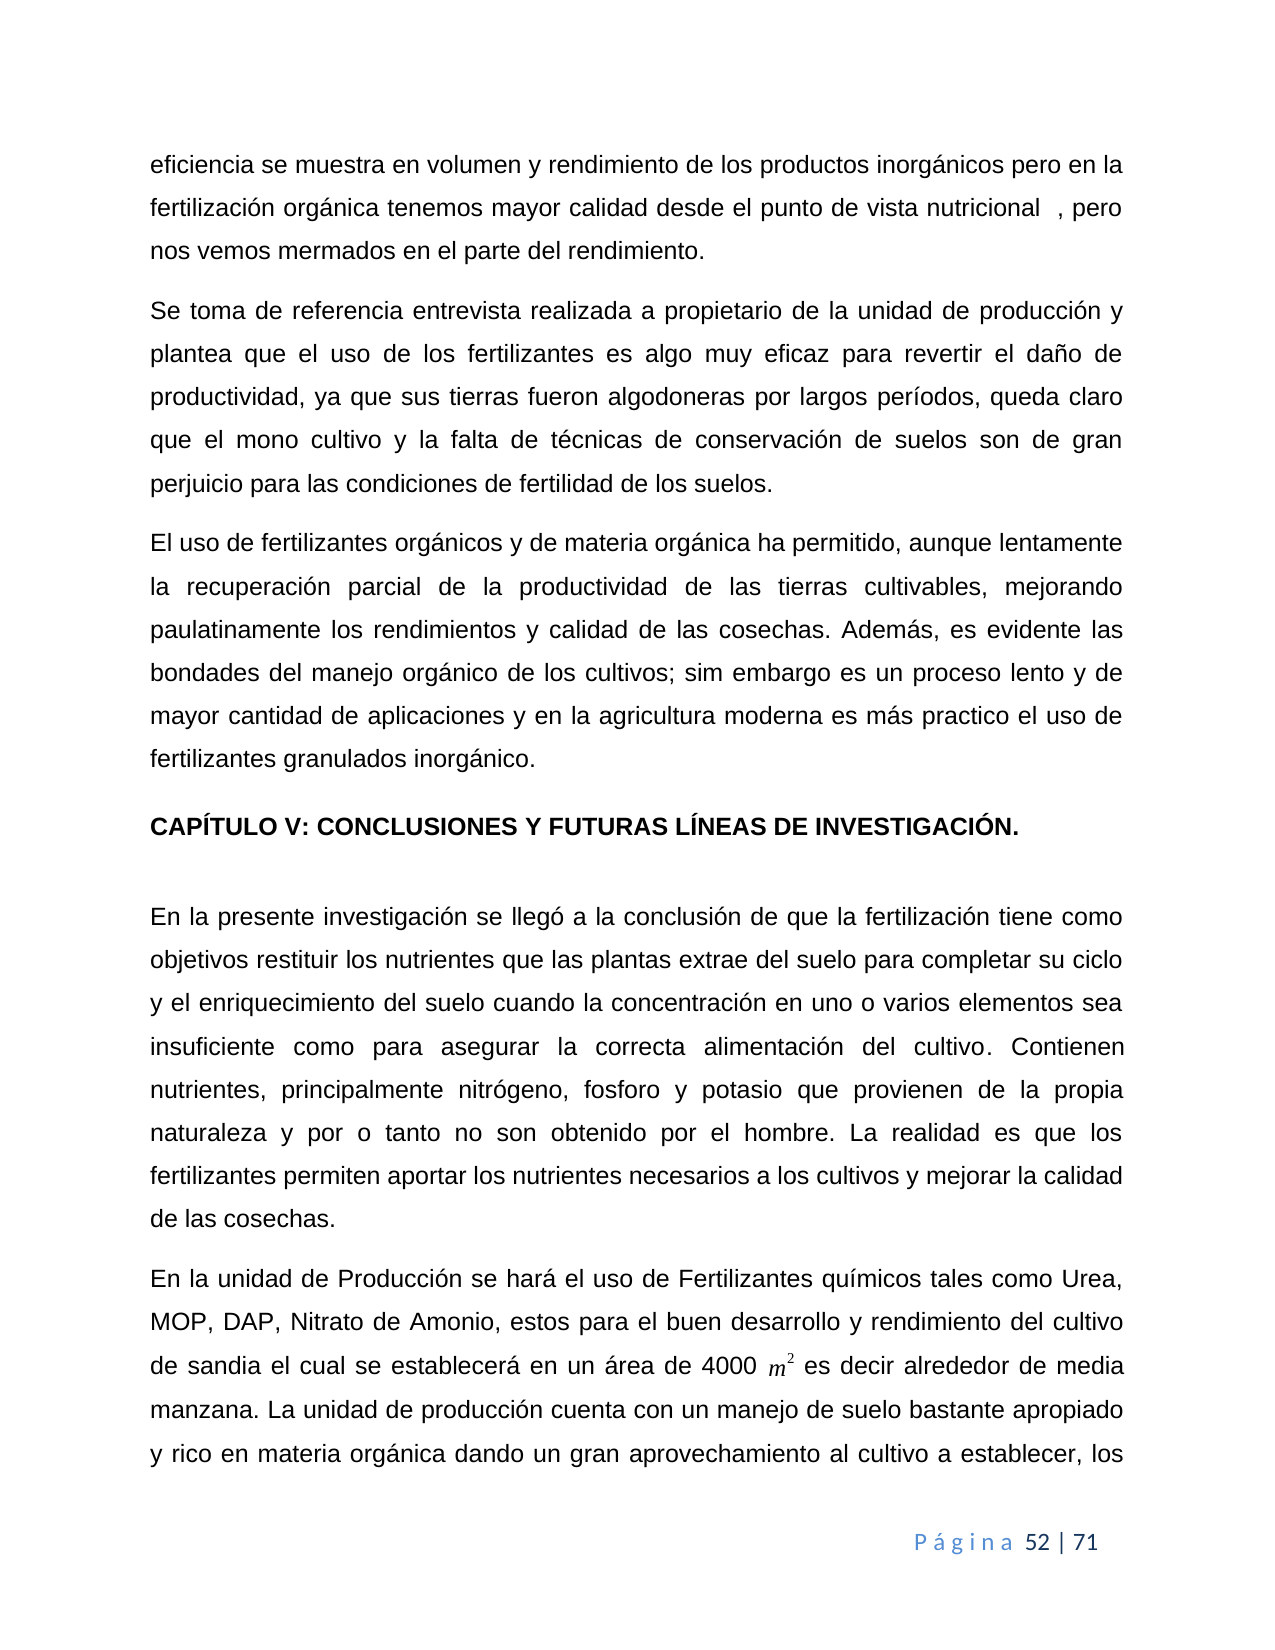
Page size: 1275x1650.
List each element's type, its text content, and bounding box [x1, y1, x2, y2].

text El uso de fertilizantes orgánicos y de materia orgánica ha permitido, aunque lentamente la recuperación parcial de la productividad de las tierras cultivables, mejorando paulatinamente los rendimientos y calidad de las cosechas. Además, es evidente las bondades del manejo orgánico de los cultivos; sim embargo es un proceso lento y de mayor cantidad de aplicaciones y en la agricultura moderna es más practico el uso de fertilizantes granulados inorgánico. [150, 528, 1125, 773]
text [150, 1264, 1125, 1467]
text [150, 150, 1125, 265]
text Se toma de referencia entrevista realizada a propietario de la unidad de producción y plantea que el uso de los fertilizantes es algo muy eficaz para revertir el daño de productividad, ya que sus tierras fueron algodoneras por largos períodos, queda claro que el mono cultivo y la falta de técnicas de conservación de suelos son de gran perjuicio para las condiciones de fertilidad de los suelos. [150, 296, 1125, 497]
text En la presente investigación se llegó a la conclusión de que la fertilización tiene como objetivos restituir los nutrientes que las plantas extrae del suelo para completar su ciclo y el enriquecimiento del suelo cuando la concentración en uno o varios elementos sea insuficiente como para asegurar la correcta alimentación del cultivo. Contienen nutrientes, principalmente nitrógeno, fosforo y potasio que provienen de la propia naturaleza y por o tanto no son obtenido por el hombre. La realidad es que los fertilizantes permiten aportar los nutrientes necesarios a los cultivos y mejorar la calidad de las cosechas. [150, 902, 1125, 1233]
subtitle CAPÍTULO V: CONCLUSIONES Y FUTURAS LÍNEAS DE INVESTIGACIÓN. [150, 812, 1125, 841]
